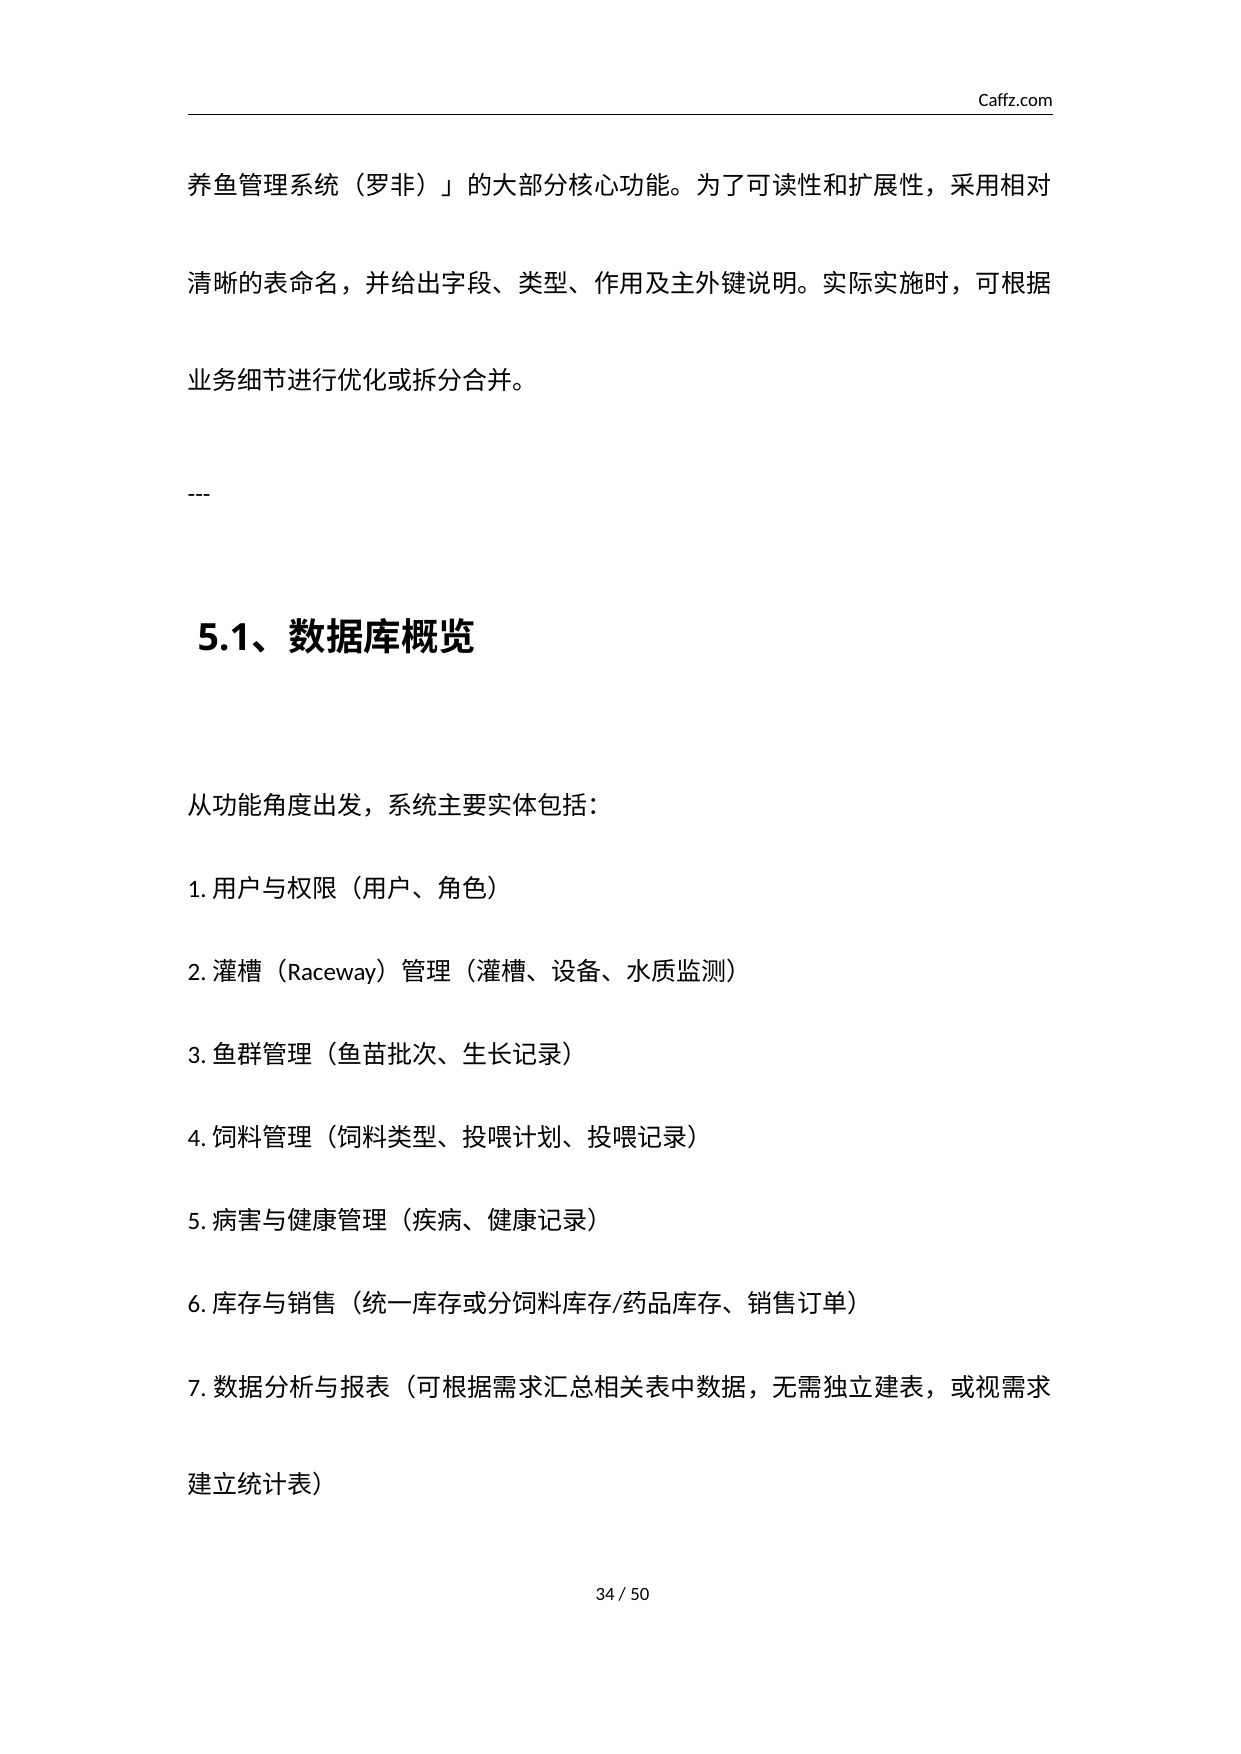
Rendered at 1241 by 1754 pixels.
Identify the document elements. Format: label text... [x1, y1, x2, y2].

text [187, 151, 1053, 411]
text 6. 库存与销售（统一库存或分饲料库存/药品库存、销售订单） [187, 1269, 1053, 1334]
text 从功能角度出发，系统主要实体包括： [187, 771, 1053, 836]
text 3. 鱼群管理（鱼苗批次、生长记录） [187, 1020, 1053, 1085]
text 4. 饲料管理（饲料类型、投喂计划、投喂记录） [187, 1103, 1053, 1168]
text --- [187, 477, 1053, 509]
text 5. 病害与健康管理（疾病、健康记录） [187, 1186, 1053, 1251]
text 2. 灌槽（Raceway）管理（灌槽、设备、水质监测） [187, 937, 1053, 1002]
subtitle 5.1、数据库概览 [187, 602, 1053, 667]
text 1. 用户与权限（用户、角色） [187, 854, 1053, 919]
text 7. 数据分析与报表（可根据需求汇总相关表中数据，无需独立建表，或视需求建立统计表） [187, 1353, 1053, 1515]
